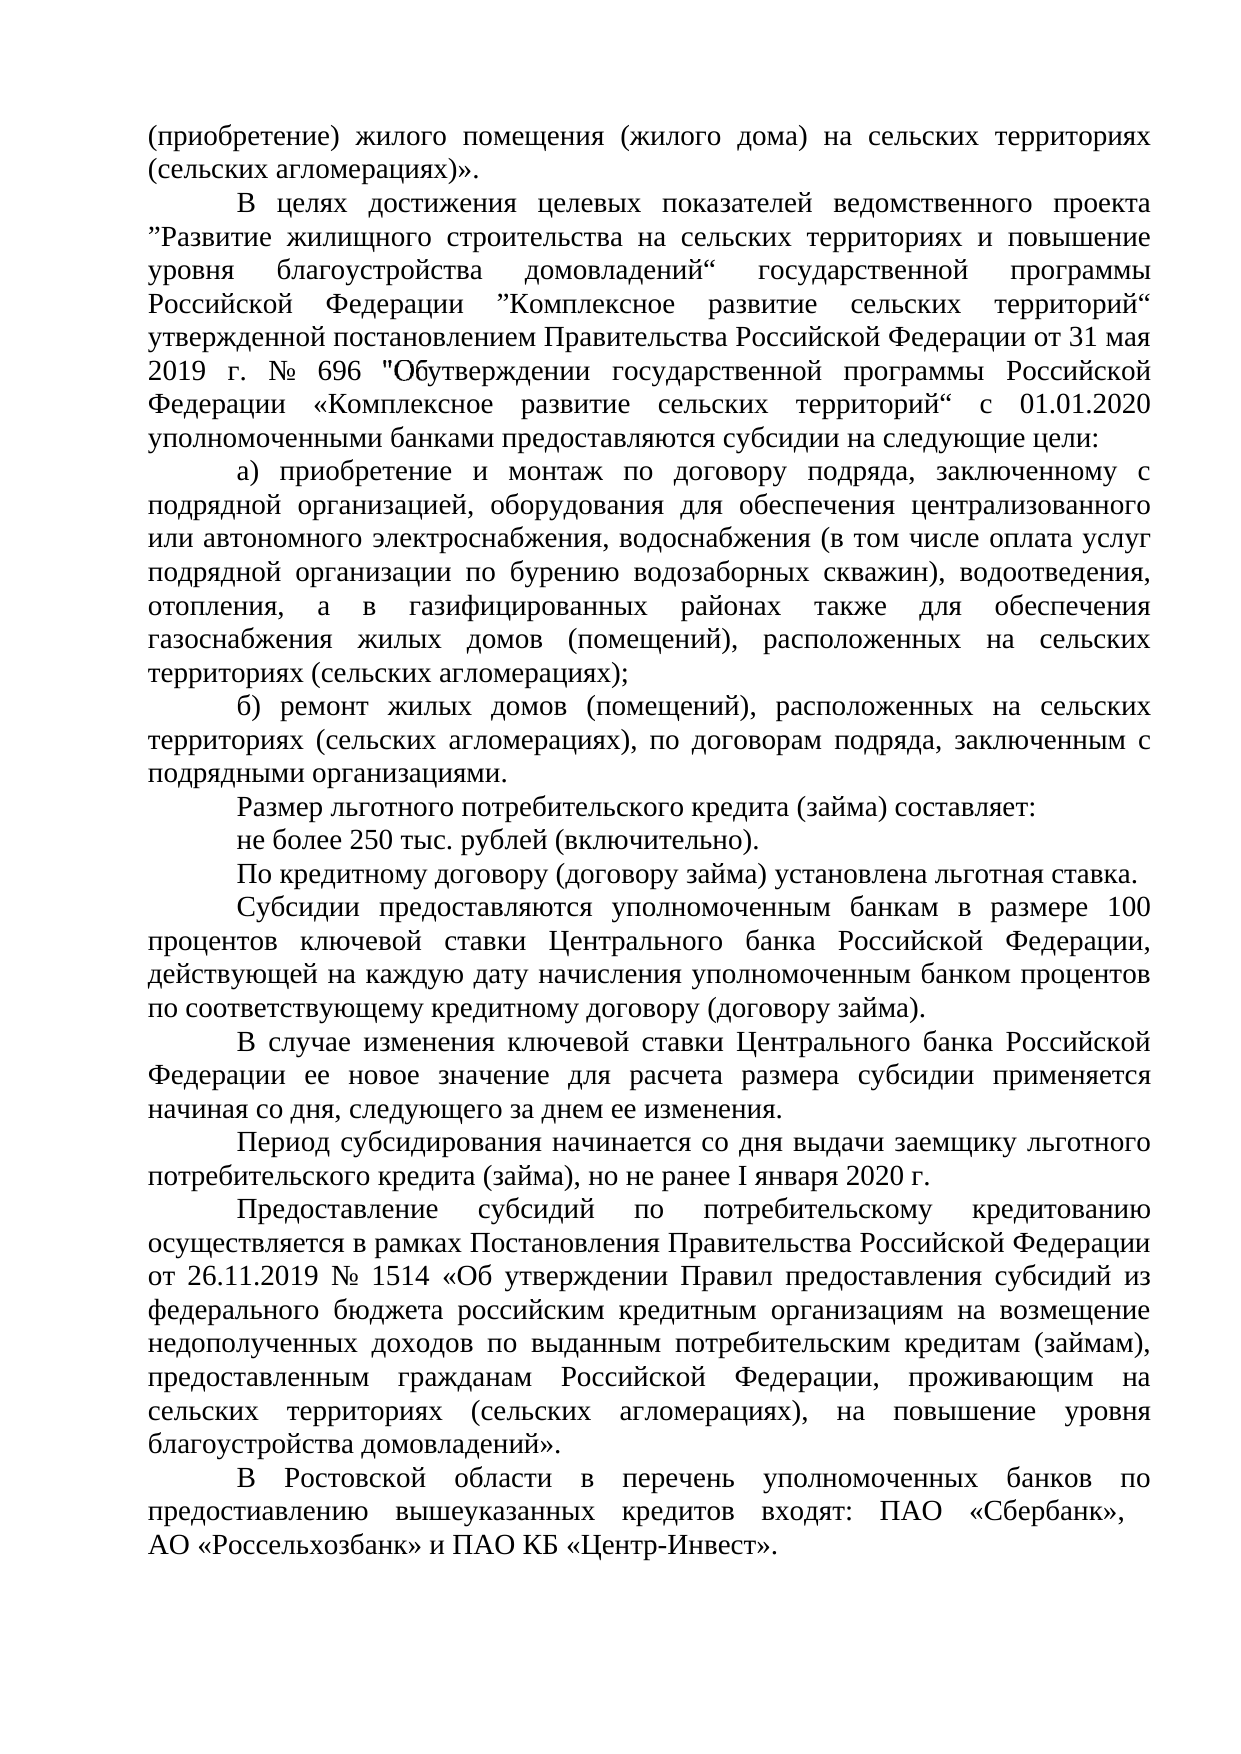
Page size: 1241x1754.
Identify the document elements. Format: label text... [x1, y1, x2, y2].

text Размер льготного потребительского кредита (займа) составляет: [148, 789, 1152, 822]
text В случае изменения ключевой ставки Центрального банка Российской Федерации ее новое значение для расчета размера субсидии применяется начиная со дня, следующего за днем ее изменения. [148, 1024, 1152, 1124]
text не более 250 тыс. рублей (включительно). [148, 822, 1152, 856]
text а) приобретение и монтаж по договору подряда, заключенному с подрядной организацией, оборудования для обеспечения централизованного или автономного электроснабжения, водоснабжения (в том числе оплата услуг подрядной организации по бурению водозаборных скважин), водоотведения, отопления, а в газифицированных районах также для обеспечения газоснабжения жилых домов (помещений), расположенных на сельских территориях (сельских агломерациях); [148, 453, 1152, 688]
text Субсидии предоставляются уполномоченным банкам в размере 100 процентов ключевой ставки Центрального банка Российской Федерации, действующей на каждую дату начисления уполномоченным банком процентов по соответствующему кредитному договору (договору займа). [148, 889, 1152, 1024]
text В целях достижения целевых показателей ведомственного проекта ”Развитие жилищного строительства на сельских территориях и повышение уровня благоустройства домовладений“ государственной программы Российской Федерации ”Комплексное развитие сельских территорий“ утвержденной постановлением Правительства Российской Федерации от 31 мая 2019 г. № 696 утверждении государственной программы Российской Федерации «Комплексное развитие сельских территорий“ с 01.01.2020 уполномоченными банками предоставляются субсидии на следующие цели: [148, 185, 1152, 453]
text б) ремонт жилых домов (помещений), расположенных на сельских территориях (сельских агломерациях), по договорам подряда, заключенным с подрядными организациями. [148, 688, 1152, 789]
text Период субсидирования начинается со дня выдачи заемщику льготного потребительского кредита (займа), но не ранее I января 2020 г. [148, 1124, 1152, 1191]
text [148, 118, 1152, 185]
text Предоставление субсидий по потребительскому кредитованию осуществляется в рамках Постановления Правительства Российской Федерации от 26.11.2019 № 1514 «Об утверждении Правил предоставления субсидий из федерального бюджета российским кредитным организациям на возмещение недополученных доходов по выданным потребительским кредитам (займам), предоставленным гражданам Российской Федерации, проживающим на сельских территориях (сельских агломерациях), на повышение уровня благоустройства домовладений». [148, 1191, 1152, 1460]
text По кредитному договору (договору займа) установлена льготная ставка. [148, 856, 1152, 889]
text В Ростовской области в перечень уполномоченных банков по предостиавлению вышеуказанных кредитов входят: ПАО «Сбербанк», АО «Россельхозбанк» и ПАО КБ «Центр-Инвест». [148, 1460, 1152, 1560]
picture [383, 360, 428, 381]
